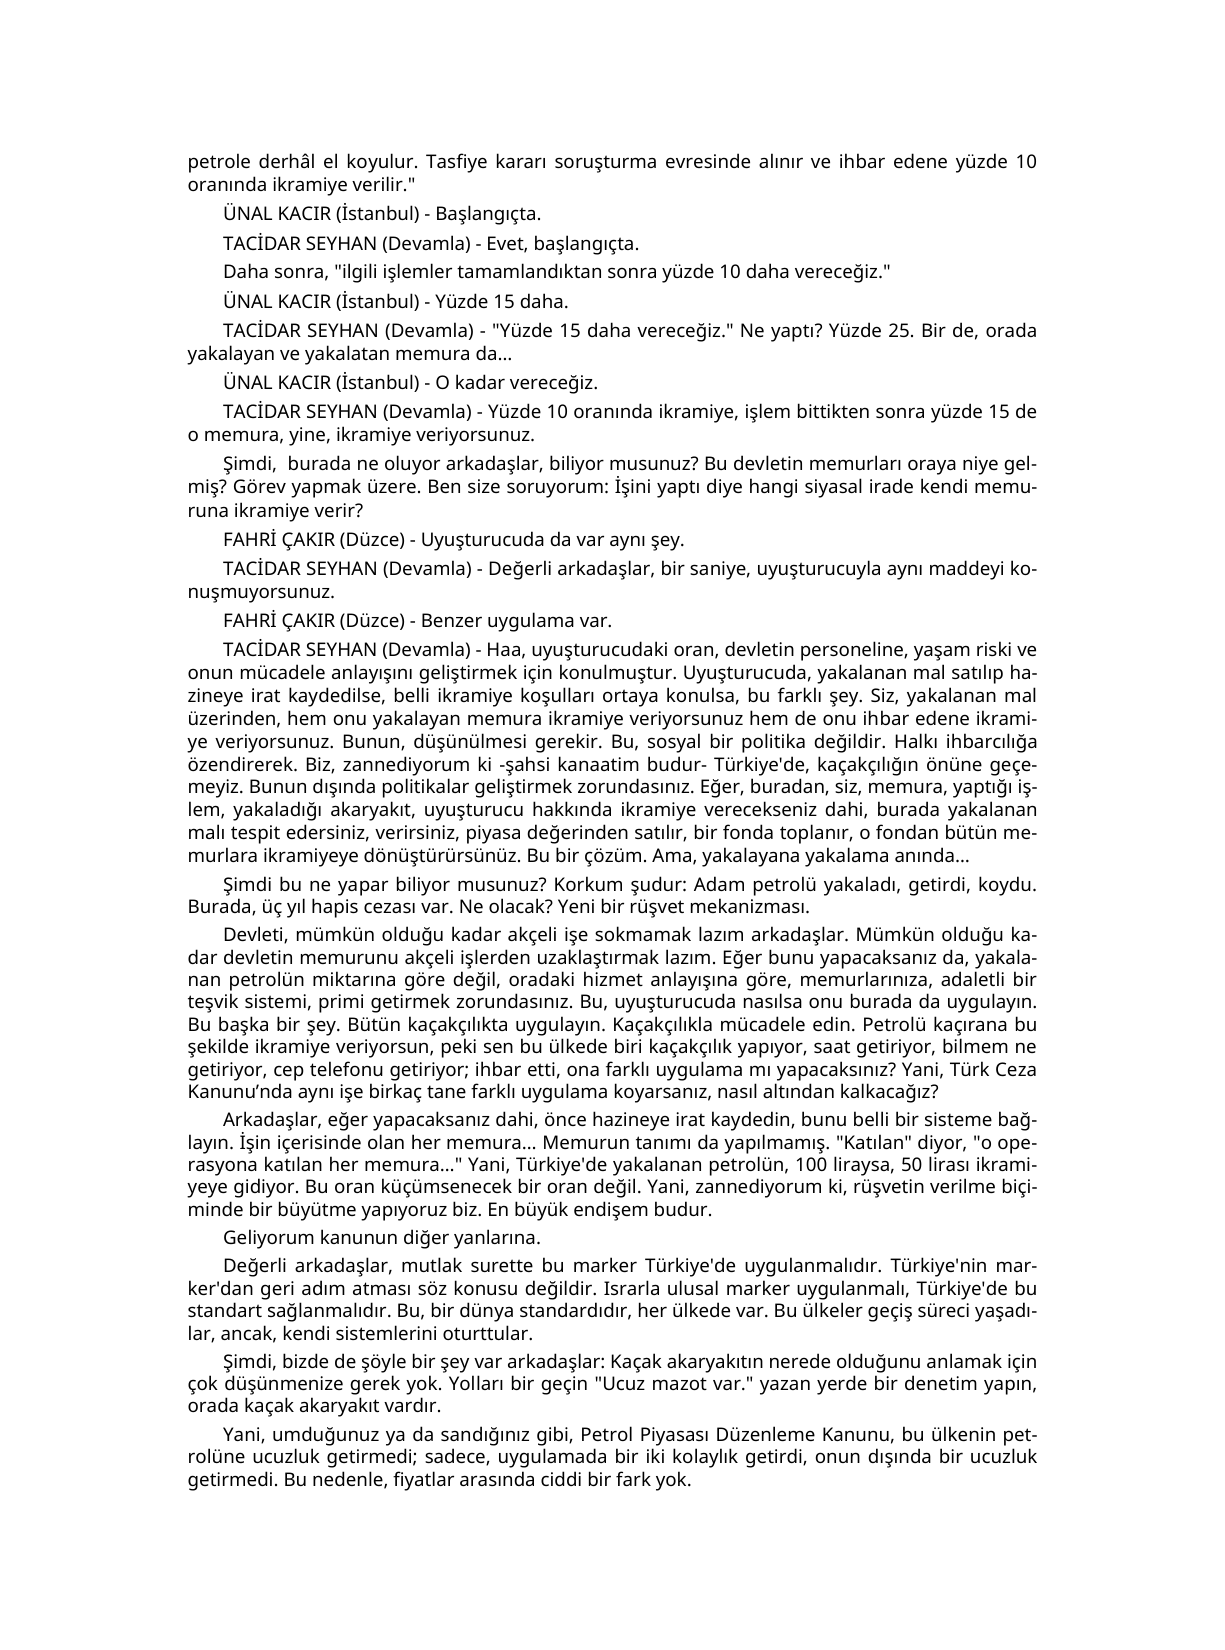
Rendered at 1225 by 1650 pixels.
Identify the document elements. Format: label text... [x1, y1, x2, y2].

text Yani, umduğunuz ya da sandığınız gibi, Petrol Piyasası Düzenleme Kanunu, bu ülkenin petrolüne ucuzluk getirmedi; sadece, uygulamada bir iki kolaylık getirdi, onun dışında bir ucuzluk getirmedi. Bu nedenle, fiyatlar arasında ciddi bir fark yok. [187, 1423, 1037, 1490]
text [187, 150, 1037, 196]
text Değerli arkadaşlar, mutlak surette bu marker Türkiye'de uygulanmalıdır. Türkiye'nin marker'dan geri adım atması söz konusu değildir. Israrla ulusal marker uygulanmalı, Türkiye'de bu standart sağlanmalıdır. Bu, bir dünya standardıdır, her ülkede var. Bu ülkeler geçiş süreci yaşadılar, ancak, kendi sistemlerini oturttular. [187, 1255, 1037, 1344]
text TACİDAR SEYHAN (Devamla) - Evet, başlangıçta. [187, 231, 1037, 254]
text ÜNAL KACIR (İstanbul) - O kadar vereceğiz. [187, 371, 1037, 394]
text FAHRİ ÇAKIR (Düzce) - Uyuşturucuda da var aynı şey. [187, 528, 1037, 551]
text Şimdi, burada ne oluyor arkadaşlar, biliyor musunuz? Bu devletin memurları oraya niye gelmiş? Görev yapmak üzere. Ben size soruyorum: İşini yaptı diye hangi siyasal irade kendi memuruna ikramiye verir? [187, 452, 1037, 522]
text Şimdi bu ne yapar biliyor musunuz? Korkum şudur: Adam petrolü yakaladı, getirdi, koydu. Burada, üç yıl hapis cezası var. Ne olacak? Yeni bir rüşvet mekanizması. [187, 873, 1037, 918]
text TACİDAR SEYHAN (Devamla) - "Yüzde 15 daha vereceğiz." Ne yaptı? Yüzde 25. Bir de, orada yakalayan ve yakalatan memura da… [187, 318, 1037, 365]
text TACİDAR SEYHAN (Devamla) - Yüzde 10 oranında ikramiye, işlem bittikten sonra yüzde 15 de o memura, yine, ikramiye veriyorsunuz. [187, 400, 1037, 446]
text TACİDAR SEYHAN (Devamla) - Haa, uyuşturucudaki oran, devletin personeline, yaşam riski ve onun mücadele anlayışını geliştirmek için konulmuştur. Uyuşturucuda, yakalanan mal satılıp hazineye irat kaydedilse, belli ikramiye koşulları ortaya konulsa, bu farklı şey. Siz, yakalanan mal üzerinden, hem onu yakalayan memura ikramiye veriyorsunuz hem de onu ihbar edene ikramiye veriyorsunuz. Bunun, düşünülmesi gerekir. Bu, sosyal bir politika değildir. Halkı ihbarcılığa özendirerek. Biz, zannediyorum ki -şahsi kanaatim budur- Türkiye'de, kaçakçılığın önüne geçemeyiz. Bunun dışında politikalar geliştirmek zorundasınız. Eğer, buradan, siz, memura, yaptığı işlem, yakaladığı akaryakıt, uyuşturucu hakkında ikramiye verecekseniz dahi, burada yakalanan malı tespit edersiniz, verirsiniz, piyasa değerinden satılır, bir fonda toplanır, o fondan bütün memurlara ikramiyeye dönüştürürsünüz. Bu bir çözüm. Ama, yakalayana yakalama anında… [187, 638, 1037, 867]
text FAHRİ ÇAKIR (Düzce) - Benzer uygulama var. [187, 609, 1037, 632]
text TACİDAR SEYHAN (Devamla) - Değerli arkadaşlar, bir saniye, uyuşturucuyla aynı maddeyi konuşmuyorsunuz. [187, 557, 1037, 603]
text Devleti, mümkün olduğu kadar akçeli işe sokmamak lazım arkadaşlar. Mümkün olduğu kadar devletin memurunu akçeli işlerden uzaklaştırmak lazım. Eğer bunu yapacaksanız da, yakalanan petrolün miktarına göre değil, oradaki hizmet anlayışına göre, memurlarınıza, adaletli bir teşvik sistemi, primi getirmek zorundasınız. Bu, uyuşturucuda nasılsa onu burada da uygulayın. Bu başka bir şey. Bütün kaçakçılıkta uygulayın. Kaçakçılıkla mücadele edin. Petrolü kaçırana bu şekilde ikramiye veriyorsun, peki sen bu ülkede biri kaçakçılık yapıyor, saat getiriyor, bilmem ne getiriyor, cep telefonu getiriyor; ihbar etti, ona farklı uygulama mı yapacaksınız? Yani, Türk Ceza Kanunu’nda aynı işe birkaç tane farklı uygulama koyarsanız, nasıl altından kalkacağız? [187, 924, 1037, 1103]
text Daha sonra, "ilgili işlemler tamamlandıktan sonra yüzde 10 daha vereceğiz." [187, 260, 1037, 284]
text Geliyorum kanunun diğer yanlarına. [187, 1227, 1037, 1249]
text ÜNAL KACIR (İstanbul) - Yüzde 15 daha. [187, 289, 1037, 313]
text ÜNAL KACIR (İstanbul) - Başlangıçta. [187, 202, 1037, 226]
text Şimdi, bizde de şöyle bir şey var arkadaşlar: Kaçak akaryakıtın nerede olduğunu anlamak için çok düşünmenize gerek yok. Yolları bir geçin "Ucuz mazot var." yazan yerde bir denetim yapın, orada kaçak akaryakıt vardır. [187, 1350, 1037, 1417]
text Arkadaşlar, eğer yapacaksanız dahi, önce hazineye irat kaydedin, bunu belli bir sisteme bağlayın. İşin içerisinde olan her memura… Memurun tanımı da yapılmamış. "Katılan" diyor, "o operasyona katılan her memura…" Yani, Türkiye'de yakalanan petrolün, 100 liraysa, 50 lirası ikramiyeye gidiyor. Bu oran küçümsenecek bir oran değil. Yani, zannediyorum ki, rüşvetin verilme biçiminde bir büyütme yapıyoruz biz. En büyük endişem budur. [187, 1109, 1037, 1221]
